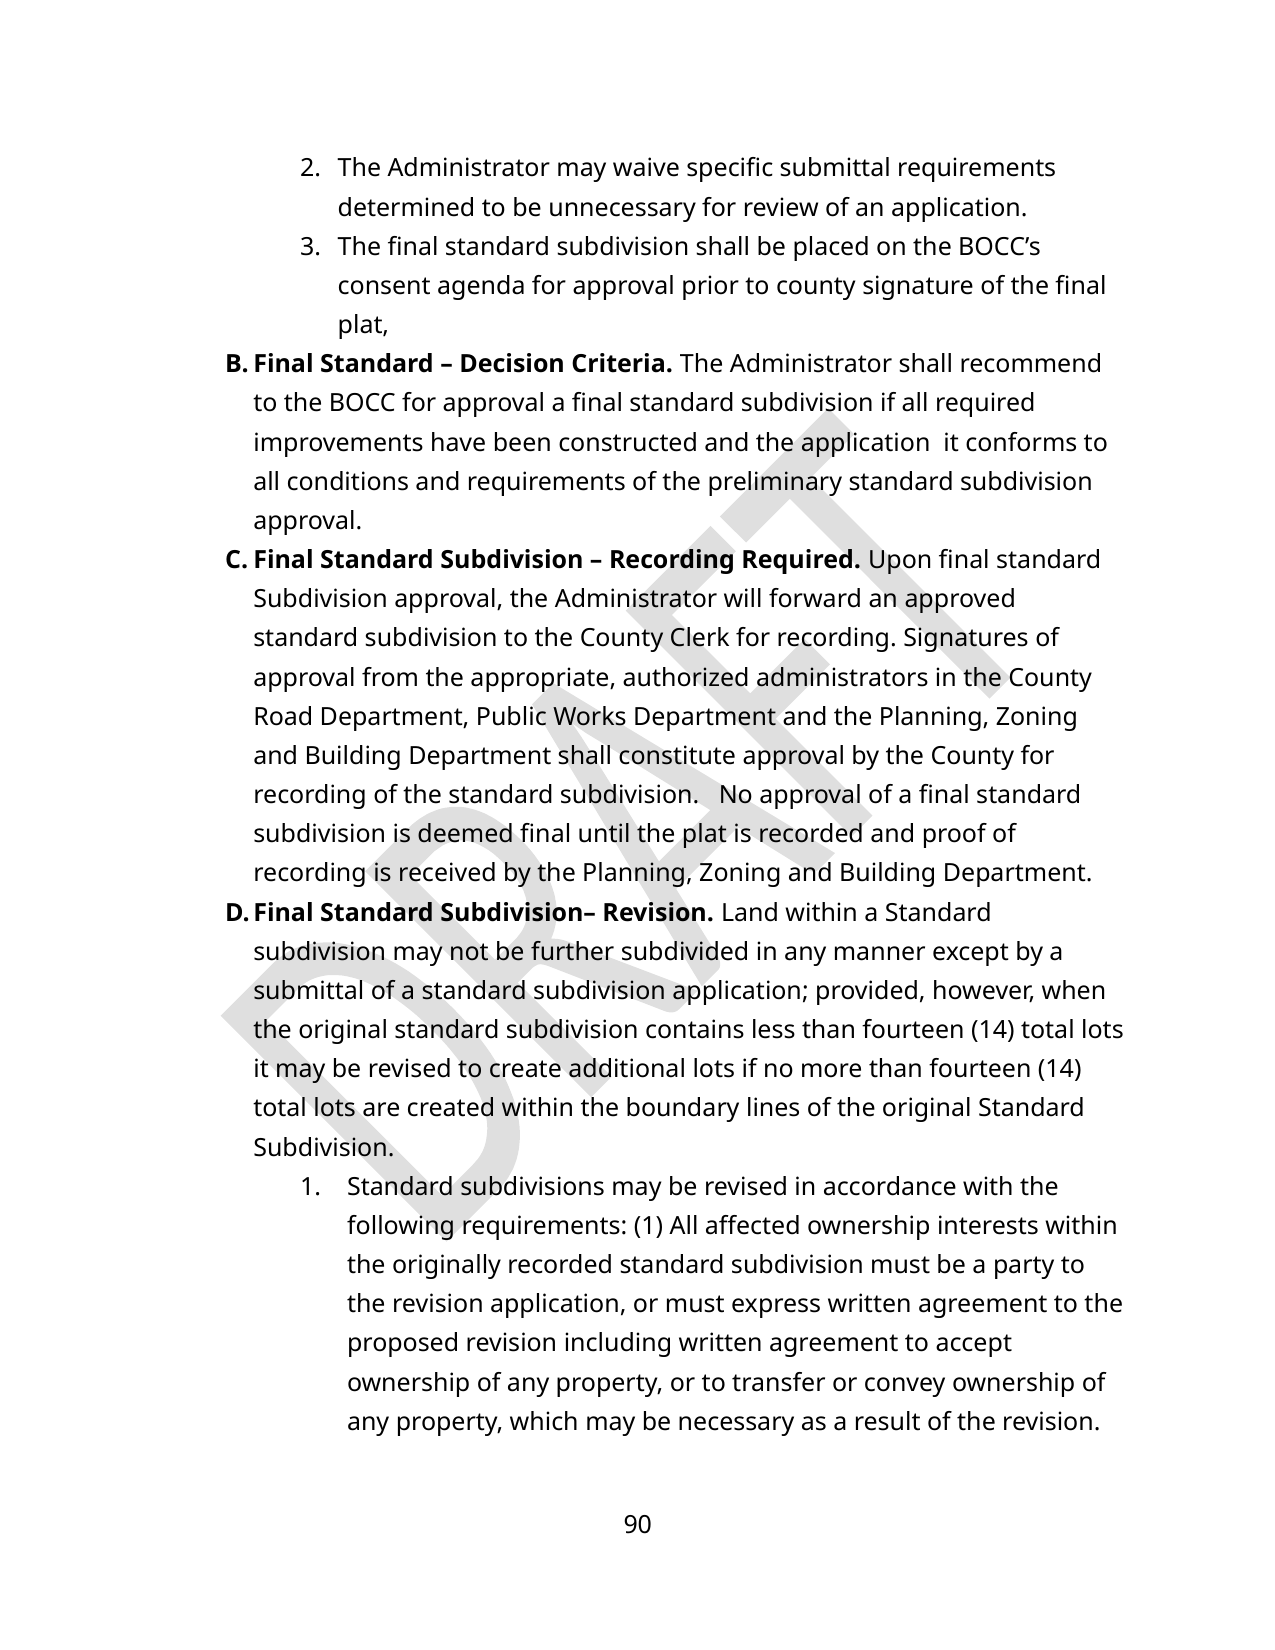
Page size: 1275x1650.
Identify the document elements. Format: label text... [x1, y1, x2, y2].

list Standard subdivisions may be revised in accordance with the following requirements: (1) All affected ownership interests within the originally recorded standard subdivision must be a party to the revision application, or must express written agreement to the proposed revision including written agreement to accept ownership of any property, or to transfer or convey ownership of any property, which may be necessary as a result of the revision. [300, 1168, 1125, 1437]
list The Administrator may waive specific submittal requirements determined to be unnecessary for review of an application. [300, 150, 1125, 223]
list Final Standard Subdivision– Revision. Land within a Standard subdivision may not be further subdivided in any manner except by a submittal of a standard subdivision application; provided, however, when the original standard subdivision contains less than fourteen (14) total lots it may be revised to create additional lots if no more than fourteen (14) total lots are created within the boundary lines of the original Standard Subdivision. [225, 894, 1125, 1163]
list The final standard subdivision shall be placed on the BOCC’s consent agenda for approval prior to county signature of the final plat, [300, 228, 1125, 341]
list Final Standard – Decision Criteria. The Administrator shall recommend to the BOCC for approval a final standard subdivision if all required improvements have been constructed and the application it conforms to all conditions and requirements of the preliminary standard subdivision approval. [225, 346, 1125, 537]
list Final Standard Subdivision – Recording Required. Upon final standard Subdivision approval, the Administrator will forward an approved standard subdivision to the County Clerk for recording. Signatures of approval from the appropriate, authorized administrators in the County Road Department, Public Works Department and the Planning, Zoning and Building Department shall constitute approval by the County for recording of the standard subdivision. No approval of a final standard subdivision is deemed final until the plat is recorded and proof of recording is received by the Planning, Zoning and Building Department. [225, 542, 1125, 889]
